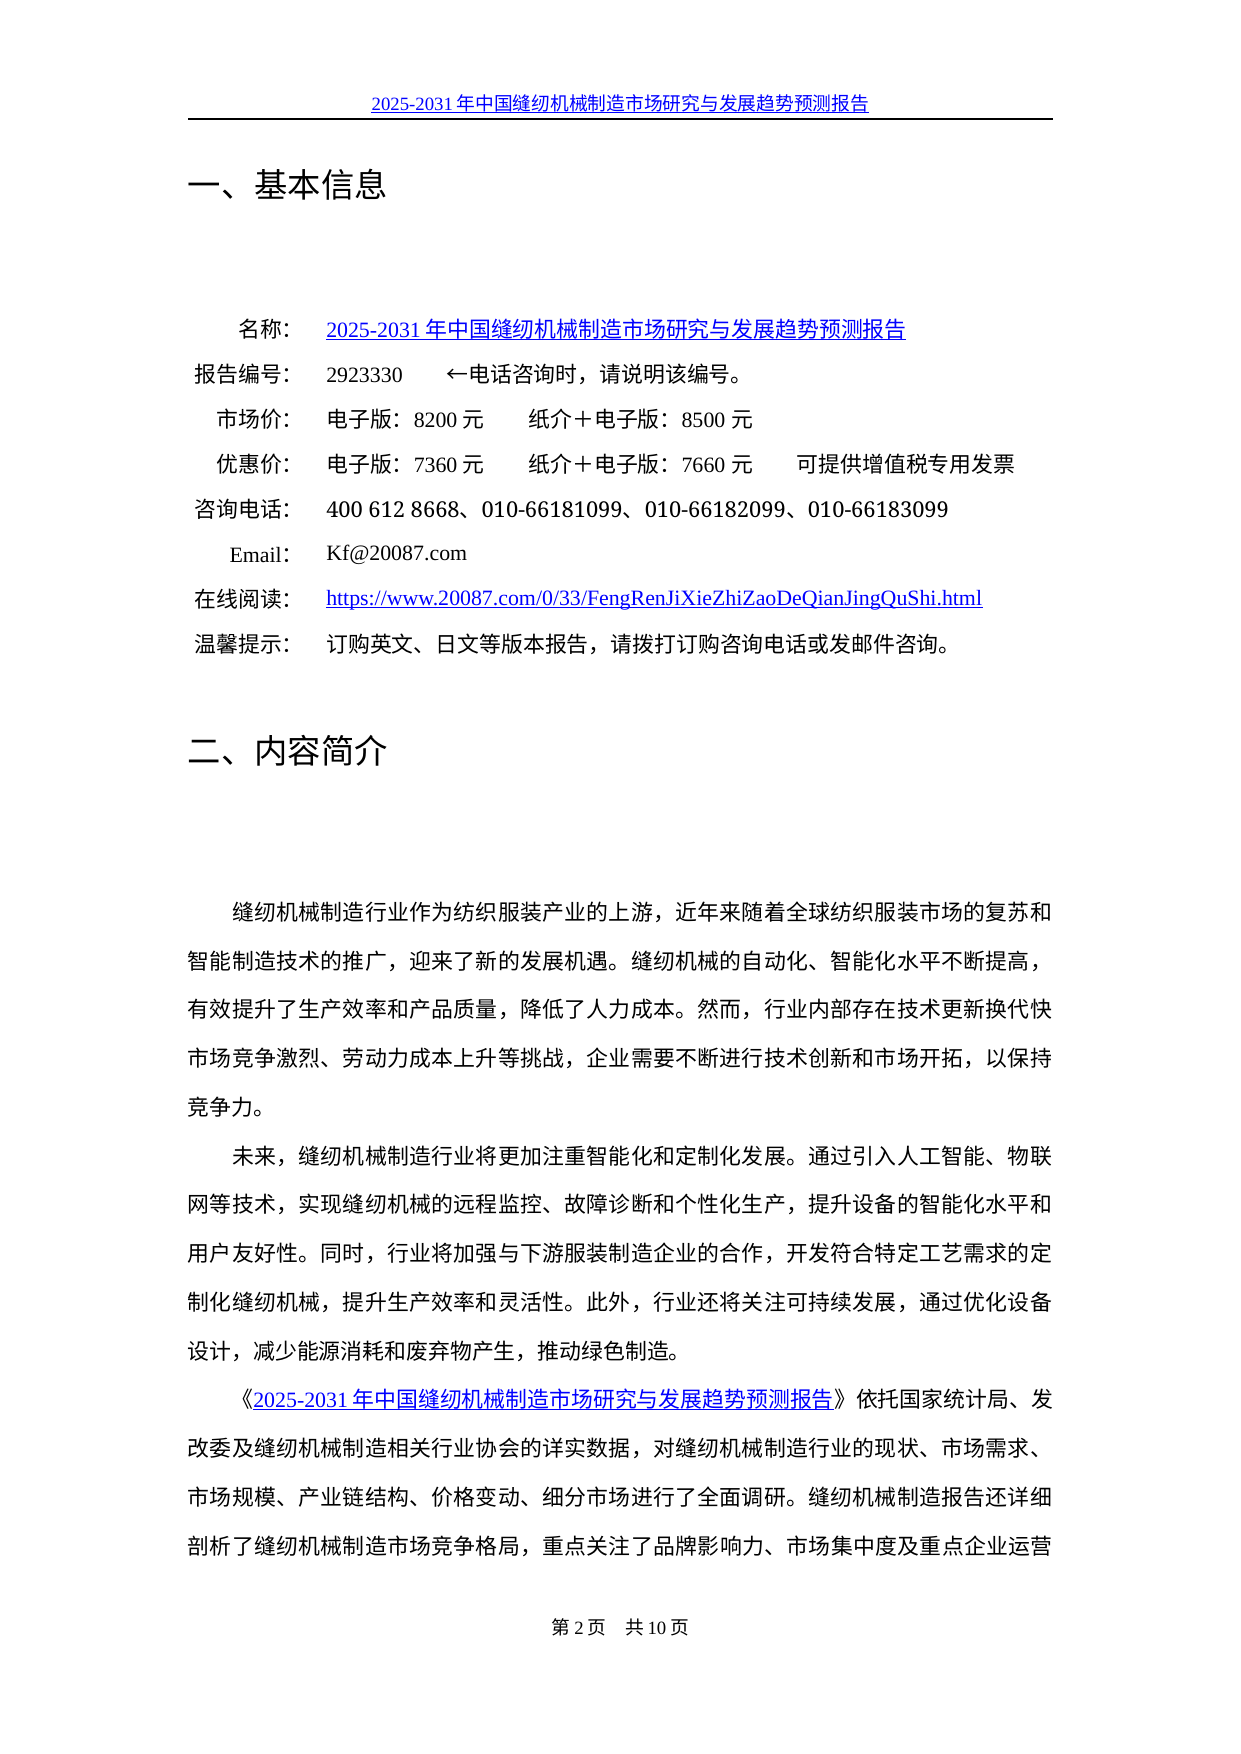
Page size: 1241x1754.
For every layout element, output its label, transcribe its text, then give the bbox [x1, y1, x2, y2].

table_cell 订购英文、日文等版本报告，请拨打订购咨询电话或发邮件咨询。 [315, 627, 1073, 672]
table_cell 400 612 8668、010-66181099、010-66182099、010-66183099 [315, 492, 1073, 537]
table_cell Kf@20087.com [315, 537, 1073, 582]
table_cell [315, 582, 1073, 627]
table_cell 2923330 ←电话咨询时，请说明该编号。 [315, 357, 1073, 402]
title 一、基本信息 [187, 150, 1053, 215]
table_cell 咨询电话： [167, 492, 315, 537]
table_cell Email： [167, 537, 315, 582]
table_cell 市场价： [167, 402, 315, 447]
table_cell 优惠价： [167, 447, 315, 492]
table_cell 报告编号： [167, 357, 315, 402]
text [187, 894, 1053, 1561]
table_header 2025-2031年中国缝纫机械制造市场研究与发展趋势预测报告 [315, 312, 1073, 357]
table_cell 在线阅读： [167, 582, 315, 627]
title 二、内容简介 [187, 717, 1053, 782]
table_header 名称： [167, 312, 315, 357]
table_cell 电子版：8200 元 纸介＋电子版：8500 元 [315, 402, 1073, 447]
table_cell 温馨提示： [167, 627, 315, 672]
table_cell 电子版：7360 元 纸介＋电子版：7660 元 可提供增值税专用发票 [315, 447, 1073, 492]
